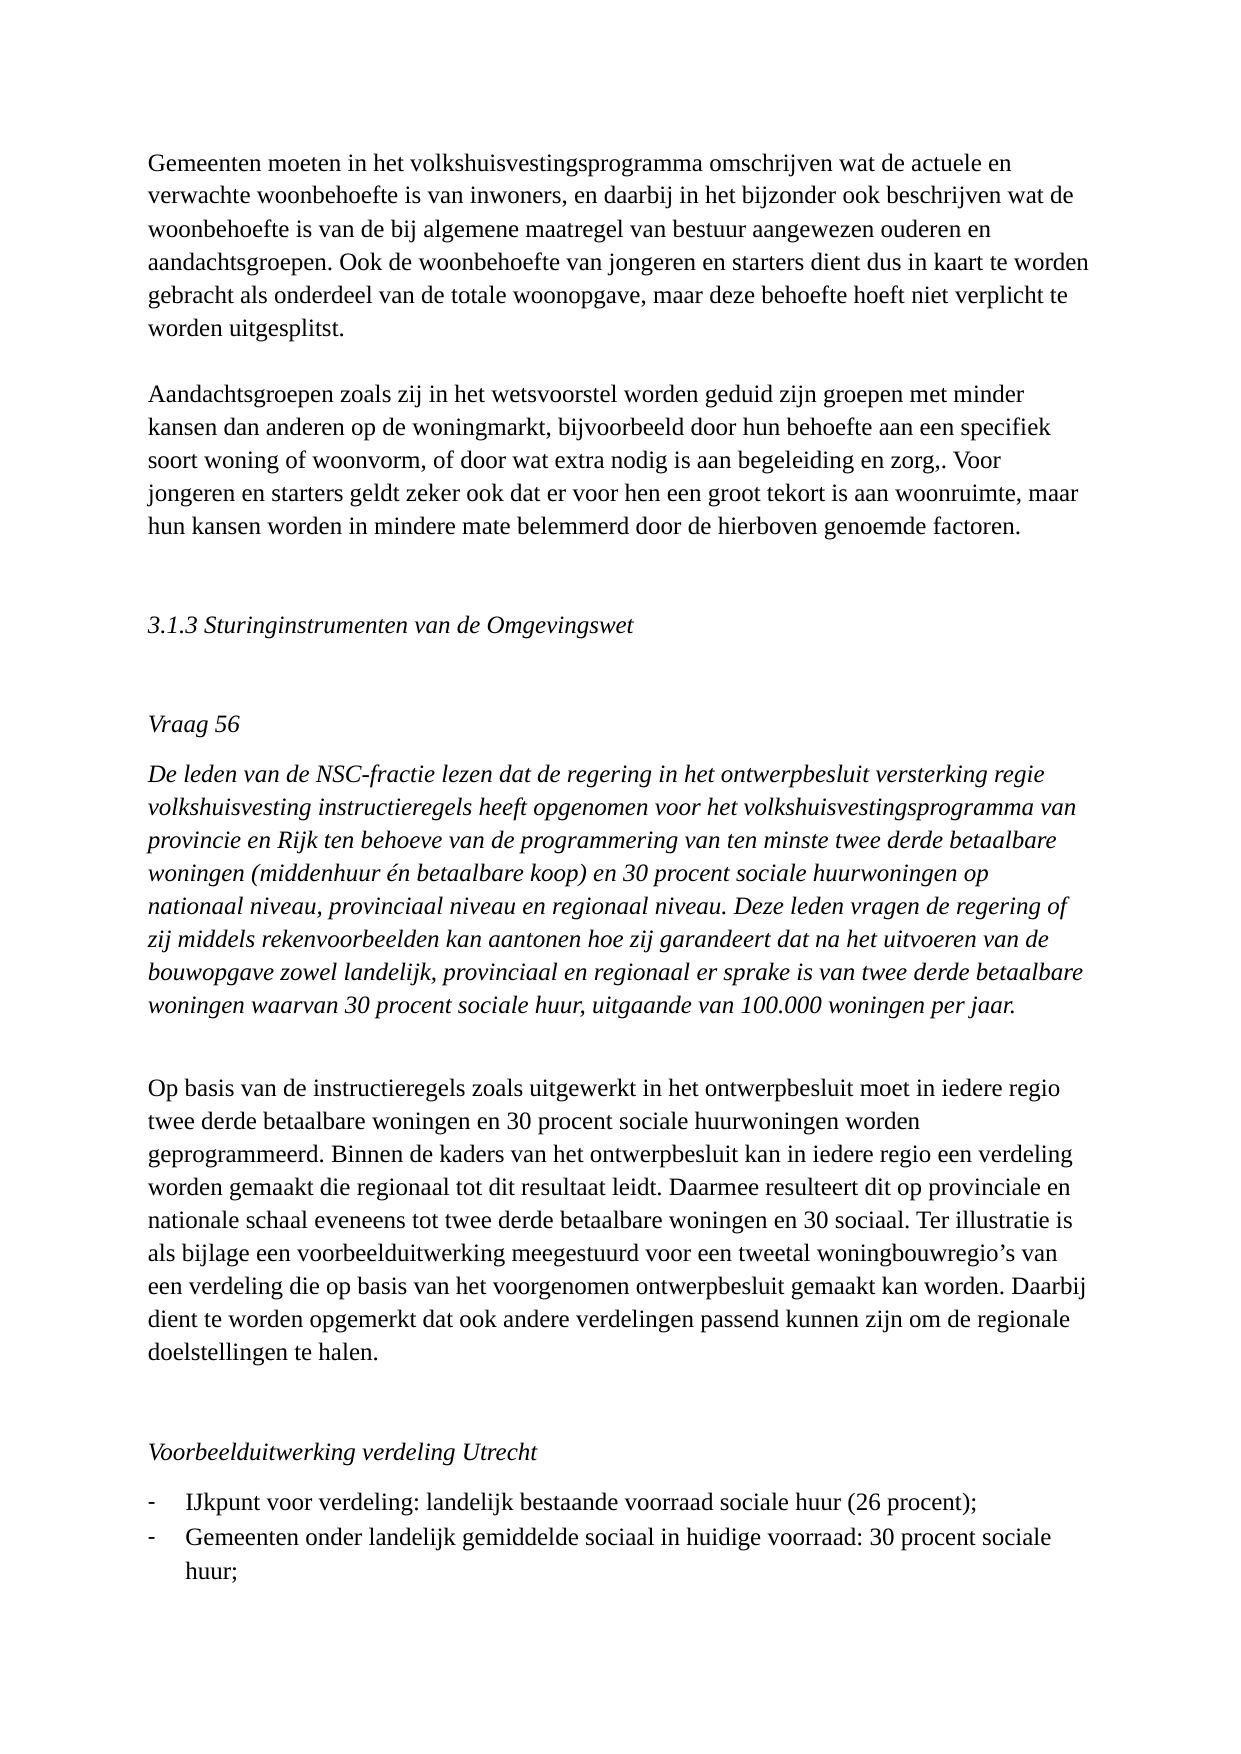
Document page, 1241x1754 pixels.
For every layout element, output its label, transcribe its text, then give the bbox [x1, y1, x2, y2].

list Gemeenten moeten in het volkshuisvestingsprogramma omschrijven wat de actuele en verwachte woonbehoefte is van inwoners, en daarbij in het bijzonder ook beschrijven wat de woonbehoefte is van de bij algemene maatregel van bestuur aangewezen ouderen en aandachtsgroepen. Ook de woonbehoefte van jongeren en starters dient dus in kaart te worden gebracht als onderdeel van de totale woonopgave, maar deze behoefte hoeft niet verplicht te worden uitgesplitst. [148, 148, 1093, 341]
list IJkpunt voor verdeling: landelijk bestaande voorraad sociale huur (26 procent); [148, 1486, 1093, 1517]
text Vraag 56 [148, 709, 1093, 738]
list Gemeenten onder landelijk gemiddelde sociaal in huidige voorraad: 30 procent sociale huur; [148, 1521, 1093, 1585]
list Aandachtsgroepen zoals zij in het wetsvoorstel worden geduid zijn groepen met minder kansen dan anderen op de woningmarkt, bijvoorbeeld door hun behoefte aan een specifiek soort woning of woonvorm, of door wat extra nodig is aan begeleiding en zorg,. Voor jongeren en starters geldt zeker ook dat er voor hen een groot tekort is aan woonruimte, maar hun kansen worden in mindere mate belemmerd door de hierboven genoemde factoren. [148, 379, 1093, 539]
text 3.1.3 Sturinginstrumenten van de Omgevingswet [148, 610, 1093, 639]
list Op basis van de instructieregels zoals uitgewerkt in het ontwerpbesluit moet in iedere regio twee derde betaalbare woningen en 30 procent sociale huurwoningen worden geprogrammeerd. Binnen de kaders van het ontwerpbesluit kan in iedere regio een verdeling worden gemaakt die regionaal tot dit resultaat leidt. Daarmee resulteert dit op provinciale en nationale schaal eveneens tot twee derde betaalbare woningen en 30 sociaal. Ter illustratie is als bijlage een voorbeelduitwerking meegestuurd voor een tweetal woningbouwregio’s van een verdeling die op basis van het voorgenomen ontwerpbesluit gemaakt kan worden. Daarbij dient te worden opgemerkt dat ook andere verdelingen passend kunnen zijn om de regionale doelstellingen te halen. [148, 1073, 1093, 1366]
text De leden van de NSC-fractie lezen dat de regering in het ontwerpbesluit versterking regie volkshuisvesting instructieregels heeft opgenomen voor het volkshuisvestingsprogramma van provincie en Rijk ten behoeve van de programmering van ten minste twee derde betaalbare woningen (middenhuur én betaalbare koop) en 30 procent sociale huurwoningen op nationaal niveau, provinciaal niveau en regionaal niveau. Deze leden vragen de regering of zij middels rekenvoorbeelden kan aantonen hoe zij garandeert dat na het uitvoeren van de bouwopgave zowel landelijk, provinciaal en regionaal er sprake is van twee derde betaalbare woningen waarvan 30 procent sociale huur, uitgaande van 100.000 woningen per jaar. [148, 759, 1093, 1019]
text Voorbeelduitwerking verdeling Utrecht [148, 1437, 1093, 1465]
